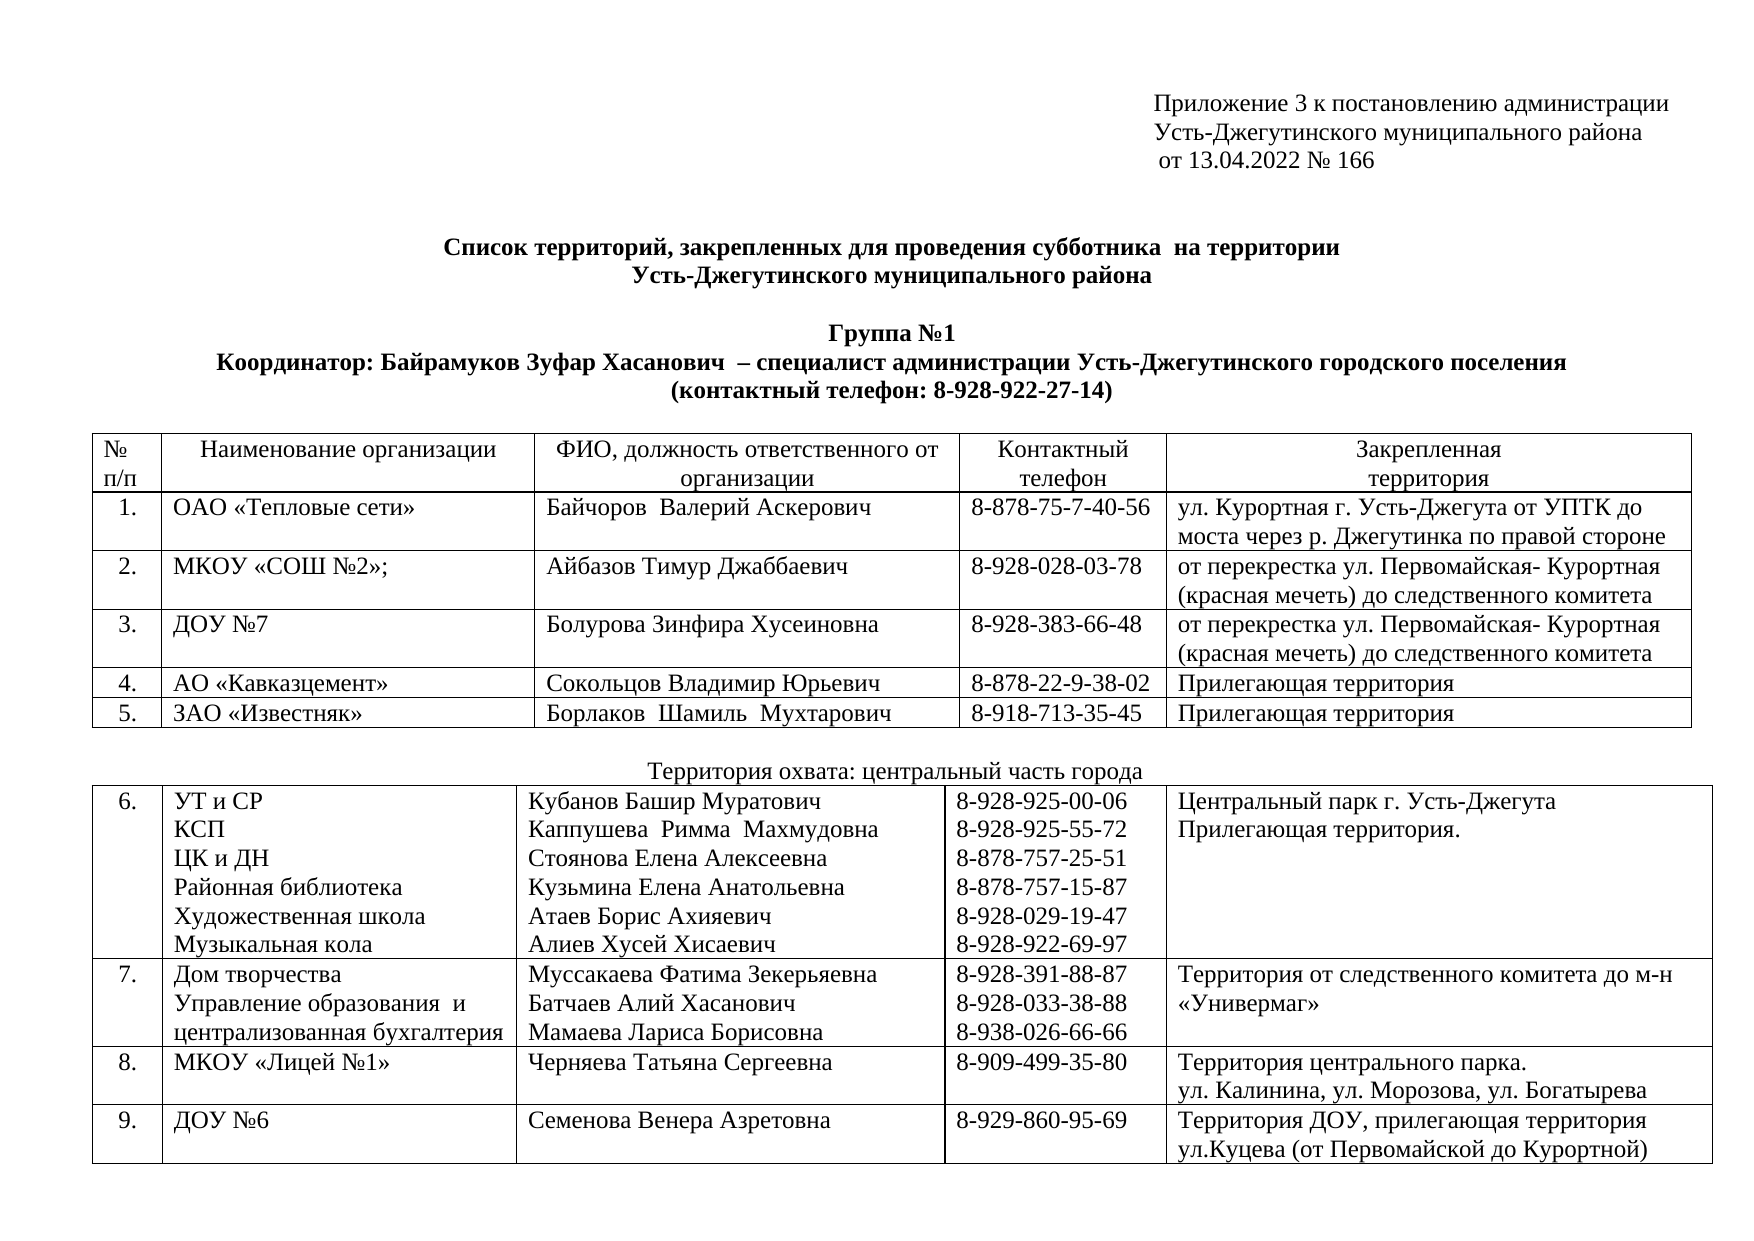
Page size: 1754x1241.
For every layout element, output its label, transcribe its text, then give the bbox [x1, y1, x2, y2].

table_cell Айбазов Тимур Джаббаевич [535, 551, 959, 608]
table_cell ДОУ №7 [162, 610, 534, 667]
table_cell Территория от следственного комитета до м-н «Универмаг» [1167, 959, 1712, 1046]
table_cell Территория ДОУ, прилегающая территория ул.Куцева (от Первомайской до Курортной) [1167, 1105, 1712, 1163]
table_cell [93, 493, 161, 550]
table_cell 8-928-391-88-87 8-928-033-38-88 8-938-026-66-66 [946, 959, 1166, 1046]
table_cell Прилегающая территория [1167, 668, 1691, 697]
text Территория охвата: центральный часть города [103, 756, 1680, 785]
table_cell [93, 610, 161, 667]
table_header Наименование организации [162, 434, 534, 491]
table_cell Байчоров Валерий Аскерович [535, 493, 959, 550]
table_cell 8-928-383-66-48 [960, 610, 1166, 667]
table_cell от перекрестка ул. Первомайская- Курортная (красная мечеть) до следственного комитета [1167, 551, 1691, 608]
table_cell ОАО «Тепловые сети» [162, 493, 534, 550]
table_cell 8-928-028-03-78 [960, 551, 1166, 608]
text Усть-Джегутинского муниципального района [103, 260, 1680, 289]
table_cell Борлаков Шамиль Мухтарович [535, 698, 959, 727]
table_cell Муссакаева Фатима Зекерьяевна Батчаев Алий Хасанович Мамаева Лариса Борисовна [517, 959, 944, 1046]
table_cell [93, 698, 161, 727]
table_cell Территория центрального парка. ул. Калинина, ул. Морозова, ул. Богатырева [1167, 1047, 1712, 1104]
text (контактный телефон: 8-928-922-27-14) [103, 375, 1680, 404]
table_cell АО «Кавказцемент» [162, 668, 534, 697]
table_cell Черняева Татьяна Сергеевна [517, 1047, 944, 1104]
table_cell 8-878-75-7-40-56 [960, 493, 1166, 550]
table_header ФИО, должность ответственного от организации [535, 434, 959, 491]
table_header Контактный телефон [960, 434, 1166, 491]
table_cell Болурова Зинфира Хусеиновна [535, 610, 959, 667]
table_cell МКОУ «Лицей №1» [163, 1047, 516, 1104]
table_cell [93, 668, 161, 697]
table_cell от перекрестка ул. Первомайская- Курортная (красная мечеть) до следственного комитета [1167, 610, 1691, 667]
table_cell 8-878-22-9-38-02 [960, 668, 1166, 697]
table_cell [93, 1105, 162, 1163]
table_header 8-928-925-00-06 8-928-925-55-72 8-878-757-25-51 8-878-757-15-87 8-928-029-19-47 8-928-922-69-97 [946, 786, 1166, 958]
table_cell Прилегающая территория [1167, 698, 1691, 727]
text от 13.04.2022 № 166 [664, 145, 1680, 174]
table_cell [93, 1047, 162, 1104]
table_header № п/п [93, 434, 161, 491]
table_cell Дом творчества Управление образования и централизованная бухгалтерия [163, 959, 516, 1046]
table_cell Семенова Венера Азретовна [517, 1105, 944, 1163]
text Группа №1 [103, 318, 1680, 347]
table_header УТ и СР КСП ЦК и ДН Районная библиотека Художественная школа Музыкальная кола [163, 786, 516, 958]
text Список территорий, закрепленных для проведения субботника на территории [103, 232, 1680, 260]
table_header Центральный парк г. Усть-Джегута Прилегающая территория. [1167, 786, 1712, 958]
table_cell МКОУ «СОШ №2»; [162, 551, 534, 608]
table_cell ЗАО «Известняк» [162, 698, 534, 727]
table_cell ул. Курортная г. Усть-Джегута от УПТК до моста через р. Джегутинка по правой стороне [1167, 493, 1691, 550]
table_cell [93, 959, 162, 1046]
text Приложение 3 к постановлению администрации Усть-Джегутинского муниципального района [1153, 88, 1680, 145]
table_cell ДОУ №6 [163, 1105, 516, 1163]
table_cell 8-929-860-95-69 [946, 1105, 1166, 1163]
table_header Кубанов Башир Муратович Каппушева Римма Махмудовна Стоянова Елена Алексеевна Кузьмина Елена Анатольевна Атаев Борис Ахияевич Алиев Хусей Хисаевич [517, 786, 944, 958]
table_cell [93, 551, 161, 608]
table_cell 8-909-499-35-80 [946, 1047, 1166, 1104]
table_cell Сокольцов Владимир Юрьевич [535, 668, 959, 697]
table_header [93, 786, 162, 958]
table_cell 8-918-713-35-45 [960, 698, 1166, 727]
text Координатор: Байрамуков Зуфар Хасанович – специалист администрации Усть-Джегутинского городского поселения [103, 347, 1680, 375]
table_header Закрепленная территория [1167, 434, 1691, 491]
